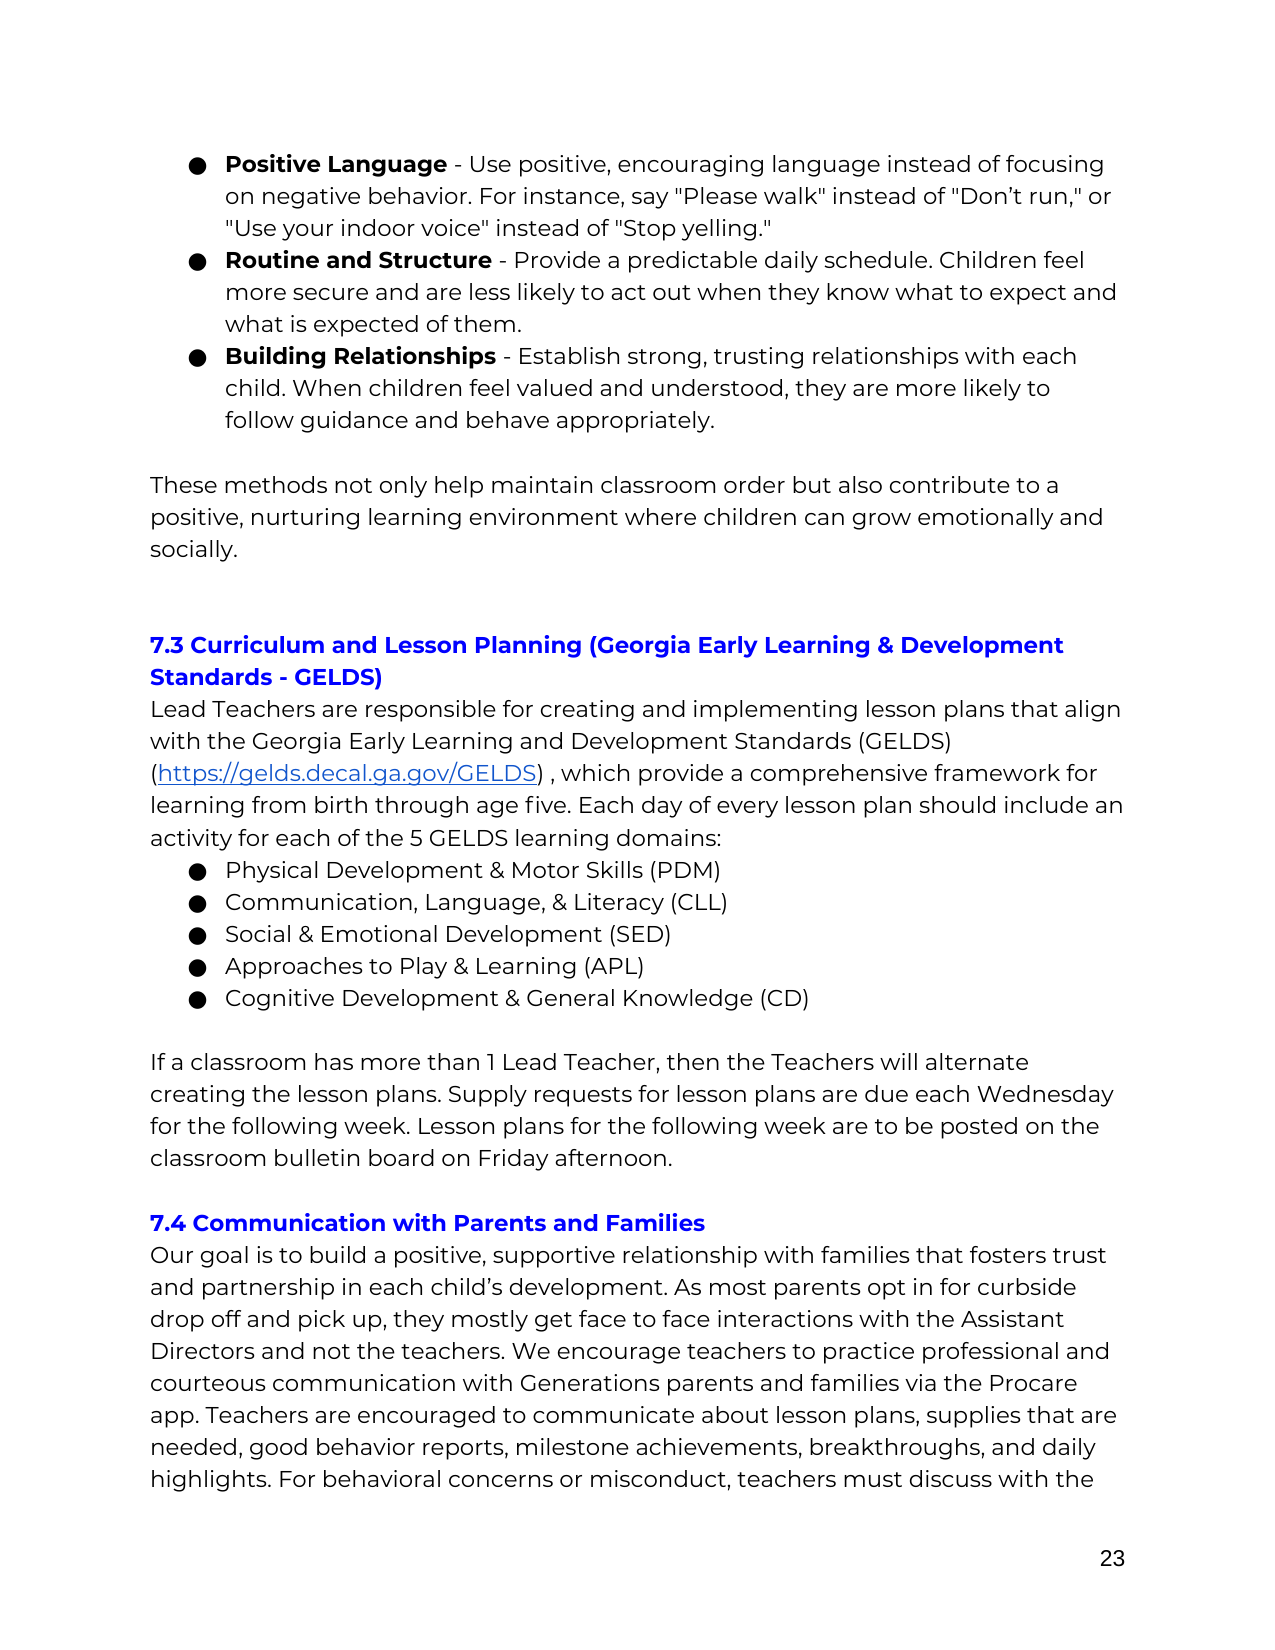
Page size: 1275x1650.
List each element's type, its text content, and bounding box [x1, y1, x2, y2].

text These methods not only help maintain classroom order but also contribute to a positive, nurturing learning environment where children can grow emotionally and socially. [150, 471, 1125, 563]
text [150, 1241, 1125, 1493]
text Lead Teachers are responsible for creating and implementing lesson plans that align with the Georgia Early Learning and Development Standards (GELDS) (https://gelds.decal.ga.gov/GELDS) , which provide a comprehensive framework for learning from birth through age five. Each day of every lesson plan should include an activity for each of the 5 GELDS learning domains: [150, 695, 1125, 852]
list Social & Emotional Development (SED) [187, 920, 1125, 948]
list Communication, Language, & Literacy (CLL) [187, 888, 1125, 916]
list Physical Development & Motor Skills (PDM) [187, 856, 1125, 884]
text If a classroom has more than 1 Lead Teacher, then the Teachers will alternate creating the lesson plans. Supply requests for lesson plans are due each Wednesday for the following week. Lesson plans for the following week are to be posted on the classroom bulletin board on Friday afternoon. [150, 1048, 1125, 1172]
text 7.3 Curriculum and Lesson Planning (Georgia Early Learning & Development Standards - GELDS) [150, 599, 1125, 691]
text 7.4 Communication with Parents and Families [150, 1209, 1125, 1237]
list Cognitive Development & General Knowledge (CD) [187, 984, 1125, 1012]
list Positive Language - Use positive, encouraging language instead of focusing on negative behavior. For instance, say "Please walk" instead of "Don’t run," or "Use your indoor voice" instead of "Stop yelling." [187, 150, 1125, 242]
list Building Relationships - Establish strong, trusting relationships with each child. When children feel valued and understood, they are more likely to follow guidance and behave appropriately. [187, 342, 1125, 434]
list Approaches to Play & Learning (APL) [187, 952, 1125, 980]
list Routine and Structure - Provide a predictable daily schedule. Children feel more secure and are less likely to act out when they know what to expect and what is expected of them. [187, 246, 1125, 338]
